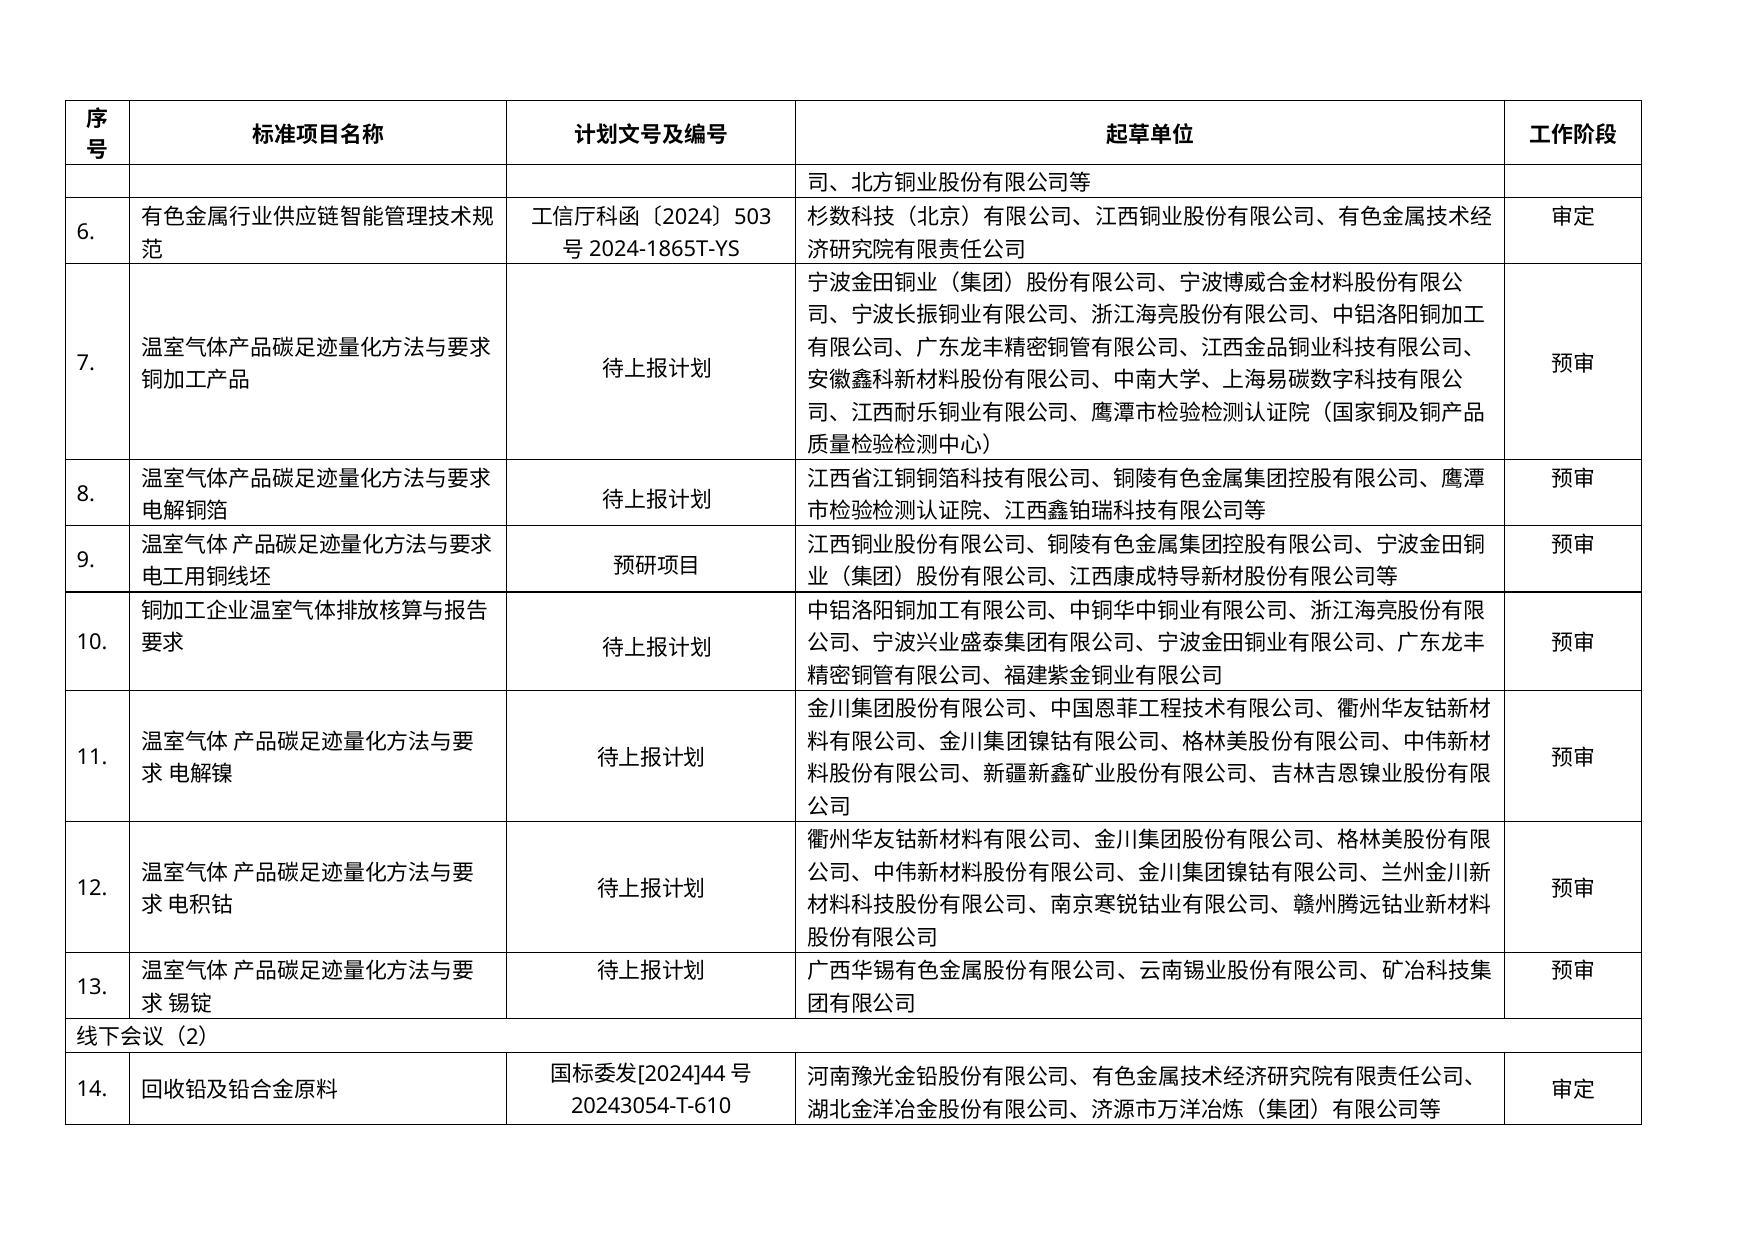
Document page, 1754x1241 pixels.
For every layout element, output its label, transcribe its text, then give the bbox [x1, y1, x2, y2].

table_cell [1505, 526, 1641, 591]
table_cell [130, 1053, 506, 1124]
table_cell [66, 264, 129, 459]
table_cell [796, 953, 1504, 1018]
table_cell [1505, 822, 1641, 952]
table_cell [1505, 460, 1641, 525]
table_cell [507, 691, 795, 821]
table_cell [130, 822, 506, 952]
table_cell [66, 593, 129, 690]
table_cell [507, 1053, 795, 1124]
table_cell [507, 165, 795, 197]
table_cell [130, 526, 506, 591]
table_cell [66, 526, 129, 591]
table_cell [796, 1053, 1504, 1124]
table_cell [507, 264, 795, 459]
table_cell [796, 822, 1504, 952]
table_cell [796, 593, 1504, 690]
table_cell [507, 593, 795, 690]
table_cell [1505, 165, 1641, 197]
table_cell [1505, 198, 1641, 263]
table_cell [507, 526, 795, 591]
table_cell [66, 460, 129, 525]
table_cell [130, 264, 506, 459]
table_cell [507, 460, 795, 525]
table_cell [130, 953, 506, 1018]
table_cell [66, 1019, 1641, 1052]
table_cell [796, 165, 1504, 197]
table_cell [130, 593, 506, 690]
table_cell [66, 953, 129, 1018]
table_header 序号 [66, 101, 129, 164]
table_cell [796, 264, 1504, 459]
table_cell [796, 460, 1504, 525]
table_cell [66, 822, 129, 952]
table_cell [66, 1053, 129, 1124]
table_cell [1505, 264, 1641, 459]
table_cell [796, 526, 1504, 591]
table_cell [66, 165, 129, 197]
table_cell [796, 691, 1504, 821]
table_header 标准项目名称 [130, 101, 506, 164]
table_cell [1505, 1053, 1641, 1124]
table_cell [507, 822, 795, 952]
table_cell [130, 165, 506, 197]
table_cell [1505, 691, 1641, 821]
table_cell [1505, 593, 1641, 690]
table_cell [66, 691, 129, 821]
table_header 起草单位 [796, 101, 1504, 164]
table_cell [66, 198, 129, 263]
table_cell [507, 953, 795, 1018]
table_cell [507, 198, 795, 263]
table_header 工作阶段 [1505, 101, 1641, 164]
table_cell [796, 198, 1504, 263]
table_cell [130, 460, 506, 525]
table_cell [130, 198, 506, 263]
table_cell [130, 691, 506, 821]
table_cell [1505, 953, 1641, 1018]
table_header 计划文号及编号 [507, 101, 795, 164]
